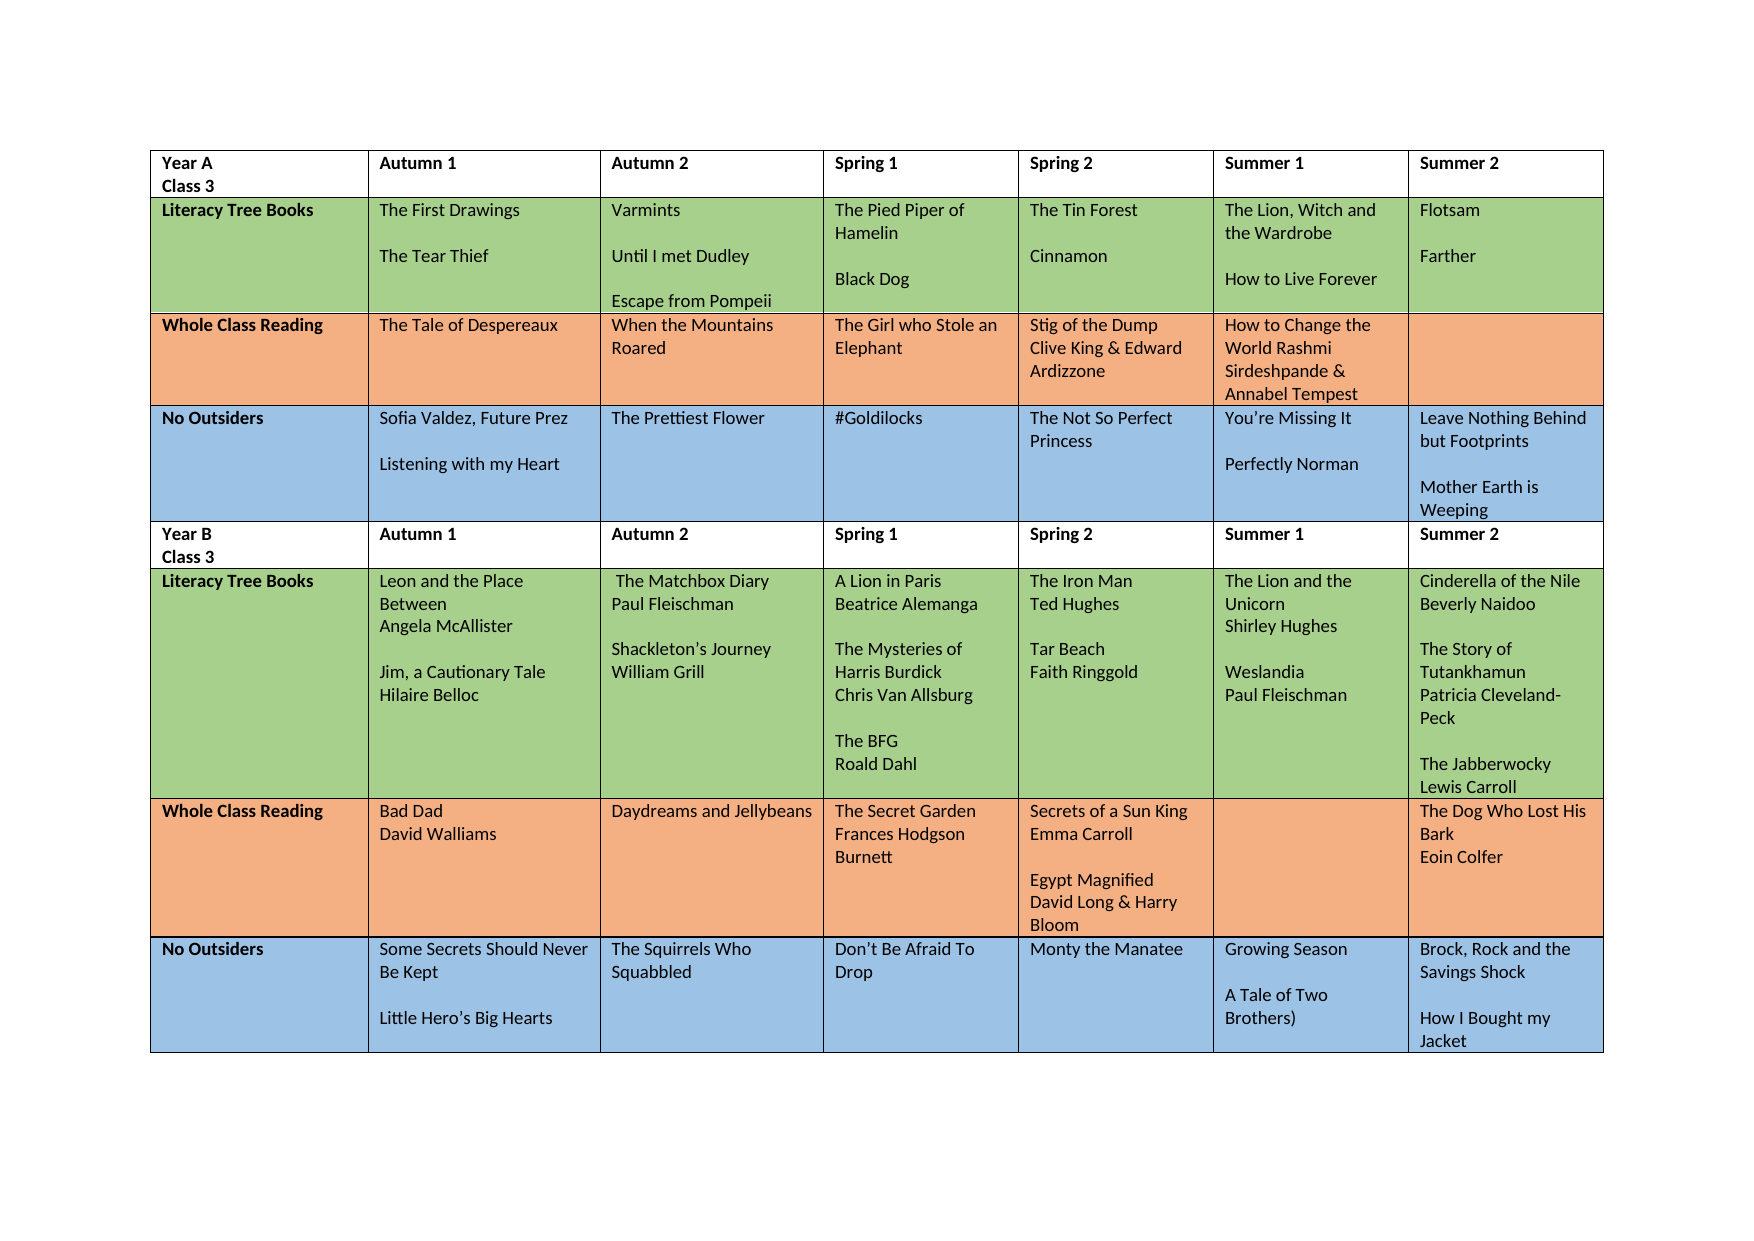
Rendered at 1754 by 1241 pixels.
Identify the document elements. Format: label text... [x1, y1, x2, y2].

table_cell Summer 1 [1214, 522, 1408, 568]
table_cell [1409, 314, 1603, 405]
table_cell The Lion and the Unicorn Shirley Hughes Weslandia Paul Fleischman [1214, 569, 1408, 798]
table_cell #Goldilocks [824, 406, 1018, 521]
table_cell Monty the Manatee [1019, 938, 1213, 1052]
table_cell Spring 1 [824, 522, 1018, 568]
table_header Autumn 1 [369, 151, 600, 197]
table_cell No Outsiders [151, 938, 368, 1052]
table_cell Varmints Until I met Dudley Escape from Pompeii [601, 198, 823, 312]
table_cell Leon and the Place Between Angela McAllister Jim, a Cautionary Tale Hilaire Belloc [369, 569, 600, 798]
table_cell The First Drawings The Tear Thief [369, 198, 600, 312]
table_cell The Prettiest Flower [601, 406, 823, 521]
table_cell Whole Class Reading [151, 799, 368, 936]
table_cell [1214, 799, 1408, 936]
table_header Summer 2 [1409, 151, 1603, 197]
table_cell Flotsam Farther [1409, 198, 1603, 312]
table_cell You’re Missing It Perfectly Norman [1214, 406, 1408, 521]
table_cell Brock, Rock and the Savings Shock How I Bought my Jacket [1409, 938, 1603, 1052]
table_cell The Lion, Witch and the Wardrobe How to Live Forever [1214, 198, 1408, 312]
table_cell The Not So Perfect Princess [1019, 406, 1213, 521]
table_cell Year B Class 3 [151, 522, 368, 568]
table_cell The Squirrels Who Squabbled [601, 938, 823, 1052]
table_cell The Pied Piper of Hamelin Black Dog [824, 198, 1018, 312]
table_cell The Secret Garden Frances Hodgson Burnett [824, 799, 1018, 936]
table_cell Literacy Tree Books [151, 569, 368, 798]
table_cell No Outsiders [151, 406, 368, 521]
table_header Year A Class 3 [151, 151, 368, 197]
table_cell Bad Dad David Walliams [369, 799, 600, 936]
table_cell Growing Season A Tale of Two Brothers) [1214, 938, 1408, 1052]
table_cell The Matchbox Diary Paul Fleischman Shackleton’s Journey William Grill [601, 569, 823, 798]
table_cell Autumn 1 [369, 522, 600, 568]
table_cell A Lion in Paris Beatrice Alemanga The Mysteries of Harris Burdick Chris Van Allsburg The BFG Roald Dahl [824, 569, 1018, 798]
table_cell Secrets of a Sun King Emma Carroll Egypt Magnified David Long & Harry Bloom [1019, 799, 1213, 936]
table_cell Autumn 2 [601, 522, 823, 568]
table_cell When the Mountains Roared [601, 314, 823, 405]
table_cell Cinderella of the Nile Beverly Naidoo The Story of Tutankhamun Patricia Cleveland-Peck The Jabberwocky Lewis Carroll [1409, 569, 1603, 798]
table_cell Sofia Valdez, Future Prez Listening with my Heart [369, 406, 600, 521]
table_cell Literacy Tree Books [151, 198, 368, 312]
table_cell The Tin Forest Cinnamon [1019, 198, 1213, 312]
table_cell Don’t Be Afraid To Drop [824, 938, 1018, 1052]
table_cell Some Secrets Should Never Be Kept Little Hero’s Big Hearts [369, 938, 600, 1052]
table_cell Summer 2 [1409, 522, 1603, 568]
table_cell The Iron Man Ted Hughes Tar Beach Faith Ringgold [1019, 569, 1213, 798]
table_cell Stig of the Dump Clive King & Edward Ardizzone [1019, 314, 1213, 405]
table_cell Spring 2 [1019, 522, 1213, 568]
table_cell Whole Class Reading [151, 314, 368, 405]
table_cell The Girl who Stole an Elephant [824, 314, 1018, 405]
table_cell Leave Nothing Behind but Footprints Mother Earth is Weeping [1409, 406, 1603, 521]
table_header Summer 1 [1214, 151, 1408, 197]
table_header Spring 1 [824, 151, 1018, 197]
table_cell The Tale of Despereaux [369, 314, 600, 405]
table_cell Daydreams and Jellybeans [601, 799, 823, 936]
table_cell How to Change the World Rashmi Sirdeshpande & Annabel Tempest [1214, 314, 1408, 405]
table_header Spring 2 [1019, 151, 1213, 197]
table_cell The Dog Who Lost His Bark Eoin Colfer [1409, 799, 1603, 936]
table_header Autumn 2 [601, 151, 823, 197]
